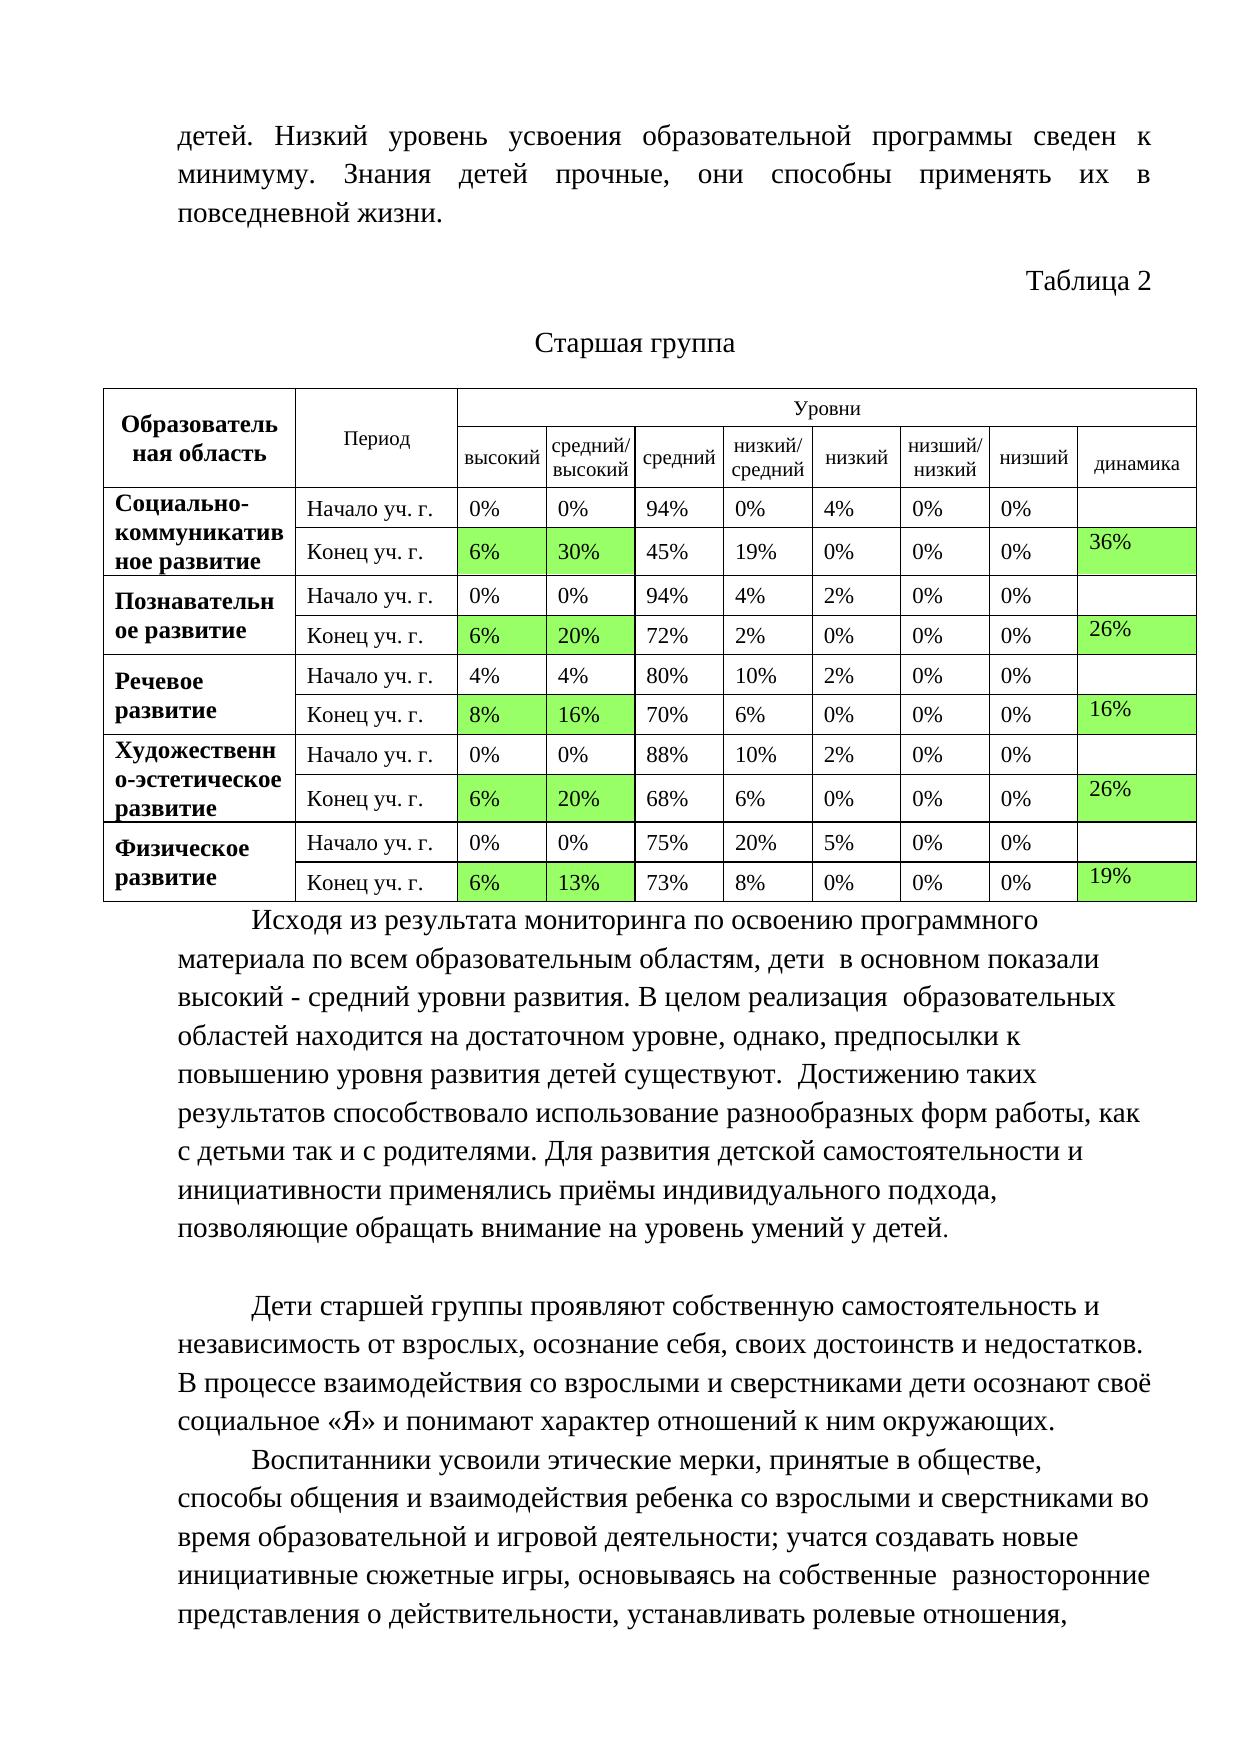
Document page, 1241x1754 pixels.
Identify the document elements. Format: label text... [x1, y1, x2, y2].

text Таблица 2 [118, 263, 1152, 296]
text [177, 1442, 1152, 1629]
table_cell средний [636, 427, 723, 487]
table_cell Начало уч. г. [296, 655, 457, 694]
table_cell 20% [547, 616, 634, 654]
table_cell 4% [813, 488, 900, 527]
table_cell 0% [990, 528, 1077, 574]
text Исходя из результата мониторинга по освоению программного материала по всем образовательным областям, дети в основном показали высокий - средний уровни развития. В целом реализация образовательных областей находится на достаточном уровне, однако, предпосылки к повышению уровня развития детей существуют. Достижению таких результатов способствовало использование разнообразных форм работы, как с детьми так и с родителями. Для развития детской самостоятельности и инициативности применялись приёмы индивидуального подхода, позволяющие обращать внимание на уровень умений у детей. [177, 902, 1152, 1244]
table_cell 0% [901, 863, 989, 901]
table_header Уровни [458, 389, 1196, 426]
table_cell Начало уч. г. [296, 823, 457, 861]
table_cell 88% [636, 735, 723, 774]
table_cell 0% [813, 695, 900, 734]
table_cell 2% [813, 735, 900, 774]
table_cell 36% [1078, 528, 1196, 574]
table_cell Художественно-эстетическое развитие [104, 735, 295, 821]
table_cell 68% [636, 775, 723, 821]
table_cell 0% [990, 823, 1077, 861]
table_cell 0% [990, 616, 1077, 654]
table_cell 5% [813, 823, 900, 861]
table_cell 16% [547, 695, 634, 734]
table_cell 16% [1078, 695, 1196, 734]
table_cell 13% [547, 863, 634, 901]
table_cell 0% [547, 488, 634, 527]
table_cell [1078, 735, 1196, 774]
table_cell 0% [901, 695, 989, 734]
table_cell Начало уч. г. [296, 488, 457, 527]
table_cell Конец уч. г. [296, 616, 457, 654]
table_cell 0% [813, 863, 900, 901]
table_cell 4% [724, 576, 812, 614]
table_cell 80% [636, 655, 723, 694]
table_cell 0% [547, 576, 634, 614]
table_cell низкий [813, 427, 900, 487]
table_cell 30% [547, 528, 634, 574]
table_cell Познавательное развитие [104, 576, 295, 654]
table_cell 0% [813, 528, 900, 574]
table_cell 0% [458, 735, 546, 774]
table_cell 6% [724, 695, 812, 734]
table_cell 0% [901, 655, 989, 694]
table_cell 0% [901, 488, 989, 527]
table_cell 0% [990, 695, 1077, 734]
table_cell 0% [990, 735, 1077, 774]
table_cell 72% [636, 616, 723, 654]
table_cell 0% [547, 823, 634, 861]
table_cell Конец уч. г. [296, 695, 457, 734]
table_cell 2% [724, 616, 812, 654]
table_cell 8% [458, 695, 546, 734]
table_cell 26% [1078, 775, 1196, 821]
table_cell низший/ низкий [901, 427, 989, 487]
table_cell 0% [901, 576, 989, 614]
table_cell 0% [990, 655, 1077, 694]
table_cell 0% [458, 576, 546, 614]
table_cell 0% [813, 616, 900, 654]
table_cell [1078, 488, 1196, 527]
table_cell 73% [636, 863, 723, 901]
table_cell Начало уч. г. [296, 735, 457, 774]
table_cell 10% [724, 655, 812, 694]
table_cell 0% [458, 488, 546, 527]
table_cell [1078, 655, 1196, 694]
table_cell Конец уч. г. [296, 775, 457, 821]
table_cell 2% [813, 655, 900, 694]
table_cell 0% [724, 488, 812, 527]
table_cell Социально-коммуникативное развитие [104, 488, 295, 574]
table_cell 26% [1078, 616, 1196, 654]
text Дети старшей группы проявляют собственную самостоятельность и независимость от взрослых, осознание себя, своих достоинств и недостатков. В процессе взаимодействия со взрослыми и сверстниками дети осознают своё социальное «Я» и понимают характер отношений к ним окружающих. [177, 1288, 1152, 1437]
table_cell 0% [547, 735, 634, 774]
table_cell 0% [458, 823, 546, 861]
table_cell 19% [724, 528, 812, 574]
table_cell 94% [636, 488, 723, 527]
table_cell 0% [990, 576, 1077, 614]
table_cell 2% [813, 576, 900, 614]
table_cell 0% [901, 616, 989, 654]
table_cell 10% [724, 735, 812, 774]
table_cell 0% [901, 775, 989, 821]
table_header Период [296, 389, 457, 487]
table_cell 0% [901, 735, 989, 774]
table_header Образовательная область [104, 389, 295, 487]
table_cell Физическое развитие [104, 823, 295, 901]
table_cell 0% [990, 488, 1077, 527]
table_cell 45% [636, 528, 723, 574]
table_cell 6% [458, 616, 546, 654]
table_cell 6% [458, 528, 546, 574]
table_cell 0% [990, 863, 1077, 901]
table_cell 70% [636, 695, 723, 734]
table_cell низший [990, 427, 1077, 487]
table_cell 20% [724, 823, 812, 861]
table_cell 75% [636, 823, 723, 861]
table_cell средний/ высокий [547, 427, 634, 487]
table_cell [1078, 576, 1196, 614]
table_cell низкий/ средний [724, 427, 812, 487]
table_cell 19% [1078, 863, 1196, 901]
table_cell 6% [458, 863, 546, 901]
table_cell 8% [724, 863, 812, 901]
table_cell 0% [813, 775, 900, 821]
text Старшая группа [118, 326, 1152, 359]
table_cell 0% [901, 823, 989, 861]
table_cell высокий [458, 427, 546, 487]
table_cell 6% [724, 775, 812, 821]
table_cell 20% [547, 775, 634, 821]
table_cell динамика [1078, 427, 1196, 487]
table_cell [1078, 823, 1196, 861]
table_cell 4% [458, 655, 546, 694]
table_cell Конец уч. г. [296, 863, 457, 901]
table_cell 0% [990, 775, 1077, 821]
table_cell Речевое развитие [104, 655, 295, 734]
table_cell 94% [636, 576, 723, 614]
table_cell 0% [901, 528, 989, 574]
table_cell 4% [547, 655, 634, 694]
table_cell Начало уч. г. [296, 576, 457, 614]
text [177, 118, 1152, 229]
table_cell 6% [458, 775, 546, 821]
table_cell Конец уч. г. [296, 528, 457, 574]
